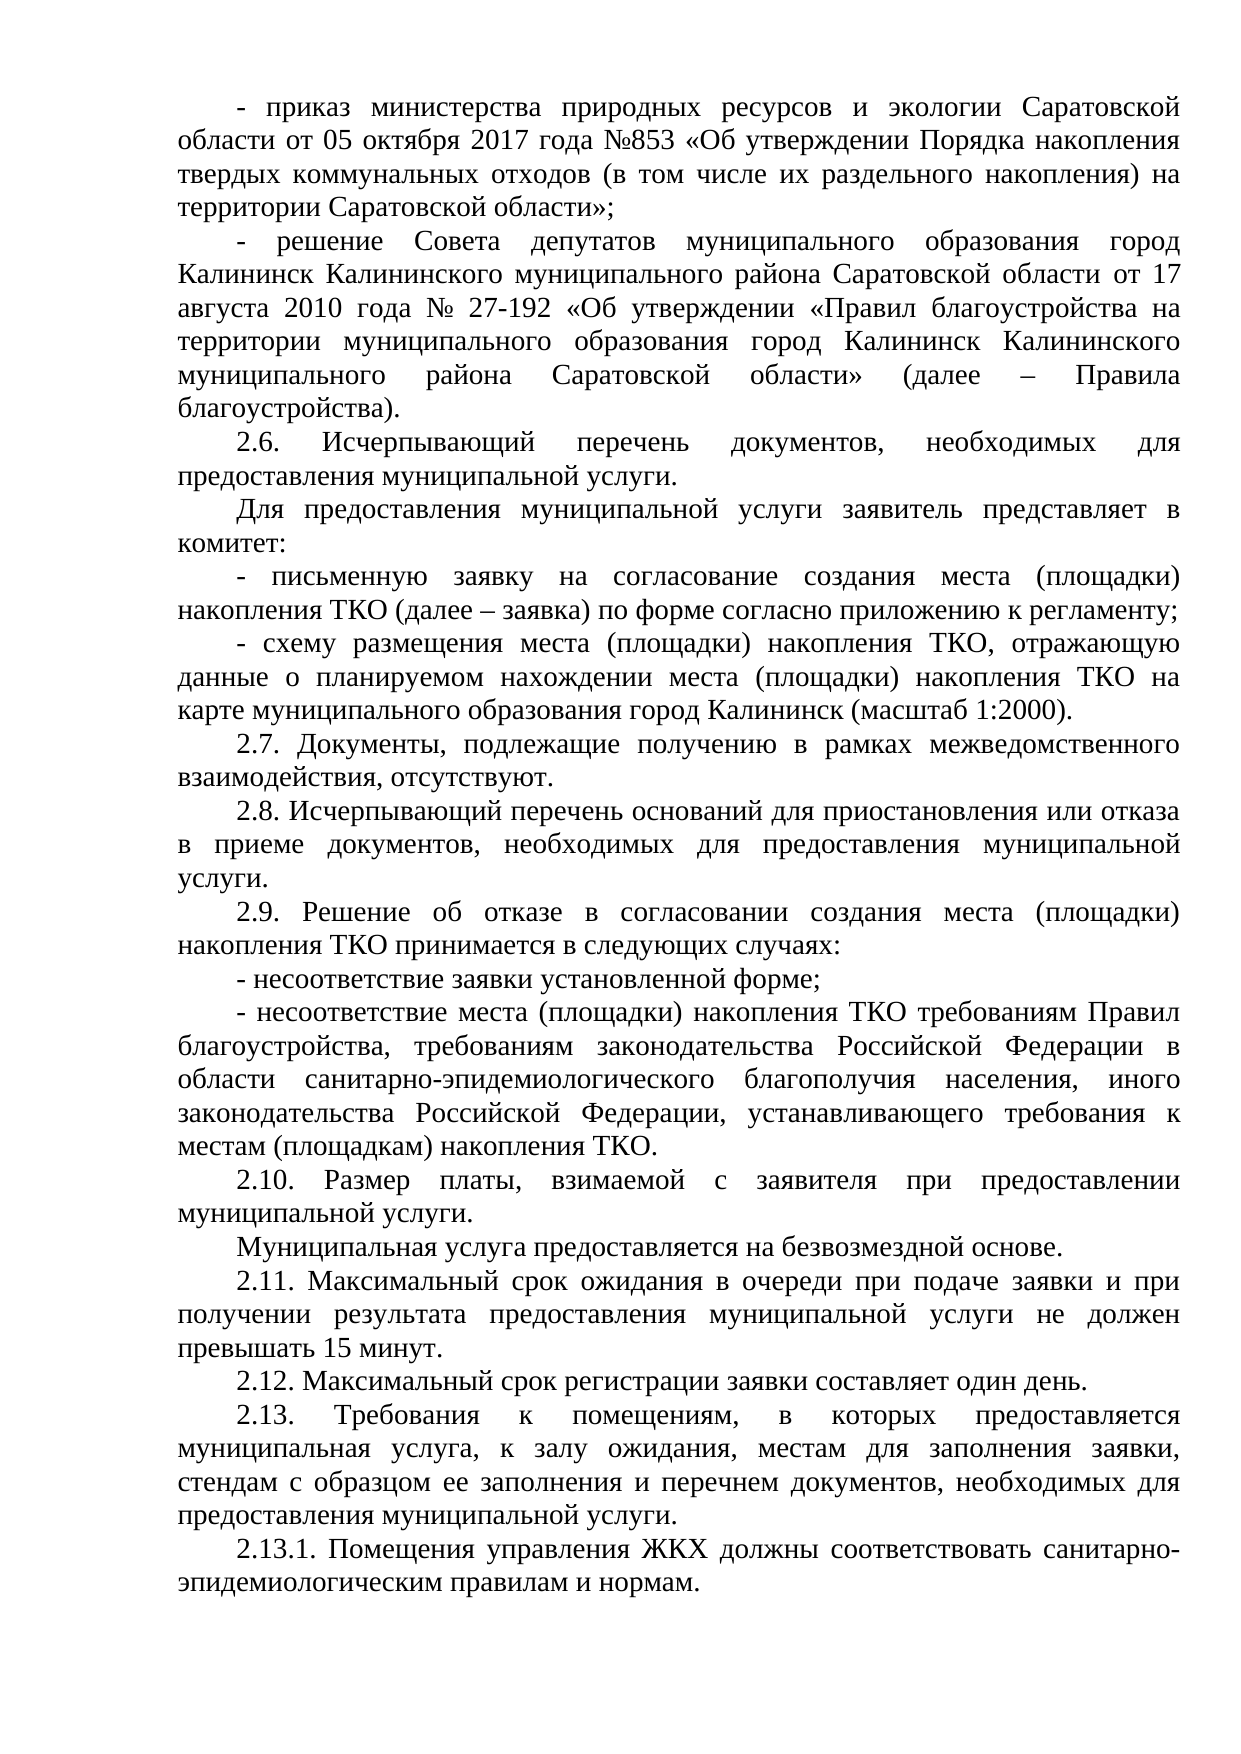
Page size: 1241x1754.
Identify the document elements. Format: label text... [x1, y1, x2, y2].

text Муниципальная услуга предоставляется на безвозмездной основе. [177, 1229, 1181, 1263]
text 2.11. Максимальный срок ожидания в очереди при подаче заявки и при получении результата предоставления муниципальной услуги не должен превышать 15 минут. [177, 1263, 1181, 1363]
text 2.7. Документы, подлежащие получению в рамках межведомственного взаимодействия, отсутствуют. [177, 726, 1181, 793]
text - схему размещения места (площадки) накопления ТКО, отражающую данные о планируемом нахождении места (площадки) накопления ТКО на карте муниципального образования город Калининск (масштаб 1:2000). [177, 625, 1181, 726]
text - письменную заявку на согласование создания места (площадки) накопления ТКО (далее – заявка) по форме согласно приложению к регламенту; [177, 558, 1181, 625]
text 2.13.1. Помещения управления ЖКХ должны соответствовать санитарно-эпидемиологическим правилам и нормам. [177, 1531, 1181, 1598]
text 2.12. Максимальный срок регистрации заявки составляет один день. [177, 1363, 1181, 1397]
text 2.6. Исчерпывающий перечень документов, необходимых для предоставления муниципальной услуги. [177, 424, 1181, 491]
text 2.10. Размер платы, взимаемой с заявителя при предоставлении муниципальной услуги. [177, 1162, 1181, 1229]
text 2.9. Решение об отказе в согласовании создания места (площадки) накопления ТКО принимается в следующих случаях: [177, 894, 1181, 961]
text - несоответствие места (площадки) накопления ТКО требованиям Правил благоустройства, требованиям законодательства Российской Федерации в области санитарно-эпидемиологического благополучия населения, иного законодательства Российской Федерации, устанавливающего требования к местам (площадкам) накопления ТКО. [177, 994, 1181, 1162]
text - решение Совета депутатов муниципального образования город Калининск Калининского муниципального района Саратовской области от 17 августа 2010 года № 27-192 «Об утверждении «Правил благоустройства на территории муниципального образования город Калининск Калининского муниципального района Саратовской области» (далее – Правила благоустройства). [177, 223, 1181, 424]
text 2.8. Исчерпывающий перечень оснований для приостановления или отказа в приеме документов, необходимых для предоставления муниципальной услуги. [177, 793, 1181, 894]
text 2.13. Требования к помещениям, в которых предоставляется муниципальная услуга, к залу ожидания, местам для заполнения заявки, стендам с образцом ее заполнения и перечнем документов, необходимых для предоставления муниципальной услуги. [177, 1397, 1181, 1531]
text Для предоставления муниципальной услуги заявитель представляет в комитет: [177, 491, 1181, 558]
text - несоответствие заявки установленной форме; [177, 961, 1181, 994]
text - приказ министерства природных ресурсов и экологии Саратовской области от 05 октября 2017 года №853 «Об утверждении Порядка накопления твердых коммунальных отходов (в том числе их раздельного накопления) на территории Саратовской области»; [177, 89, 1181, 223]
